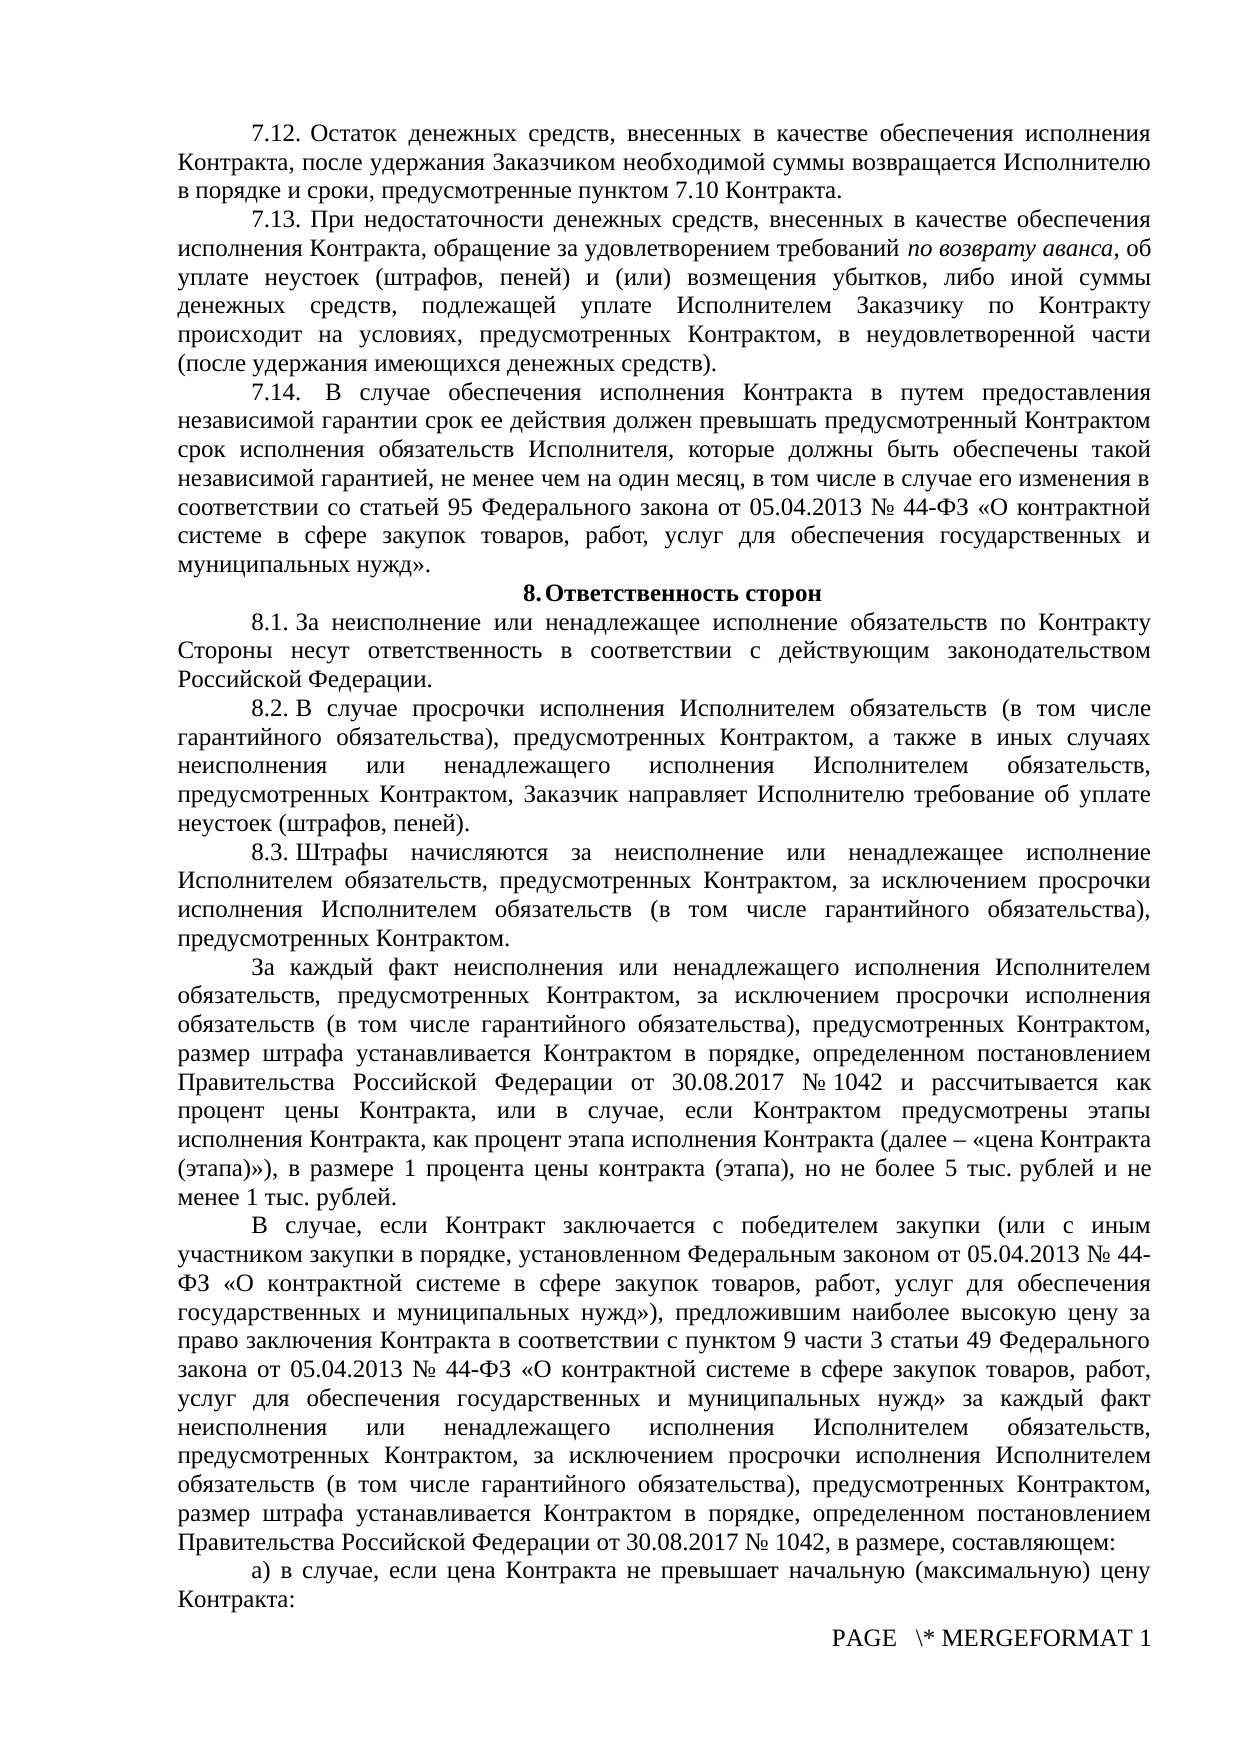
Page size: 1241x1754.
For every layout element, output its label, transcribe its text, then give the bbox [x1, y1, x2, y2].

list В случае просрочки исполнения Исполнителем обязательств (в том числе гарантийного обязательства), предусмотренных Контрактом, а также в иных случаях неисполнения или ненадлежащего исполнения Исполнителем обязательств, предусмотренных Контрактом, Заказчик направляет Исполнителю требование об уплате неустоек (штрафов, пеней). [177, 693, 1152, 837]
text За каждый факт неисполнения или ненадлежащего исполнения Исполнителем обязательств, предусмотренных Контрактом, за исключением просрочки исполнения обязательств (в том числе гарантийного обязательства), предусмотренных Контрактом, размер штрафа устанавливается Контрактом в порядке, определенном постановлением Правительства Российской Федерации от 30.08.2017 № 1042 и рассчитывается как процент цены Контракта, или в случае, если Контрактом предусмотрены этапы исполнения Контракта, как процент этапа исполнения Контракта (далее – «цена Контракта (этапа)»), в размере 1 процента цены контракта (этапа), но не более 5 тыс. рублей и не менее 1 тыс. рублей. [177, 952, 1152, 1211]
list В случае обеспечения исполнения Контракта в путем предоставления независимой гарантии срок ее действия должен превышать предусмотренный Контрактом срок исполнения обязательств Исполнителя, которые должны быть обеспечены такой независимой гарантией, не менее чем на один месяц, в том числе в случае его изменения в соответствии со статьей 95 Федерального закона от 05.04.2013 № 44-ФЗ «О контрактной системе в сфере закупок товаров, работ, услуг для обеспечения государственных и муниципальных нужд». [177, 377, 1152, 578]
text В случае, если Контракт заключается с победителем закупки (или с иным участником закупки в порядке, установленном Федеральным законом от 05.04.2013 № 44-ФЗ «О контрактной системе в сфере закупок товаров, работ, услуг для обеспечения государственных и муниципальных нужд»), предложившим наиболее высокую цену за право заключения Контракта в соответствии с пунктом 9 части 3 статьи 49 Федерального закона от 05.04.2013 № 44-ФЗ «О контрактной системе в сфере закупок товаров, работ, услуг для обеспечения государственных и муниципальных нужд» за каждый факт неисполнения или ненадлежащего исполнения Исполнителем обязательств, предусмотренных Контрактом, за исключением просрочки исполнения Исполнителем обязательств (в том числе гарантийного обязательства), предусмотренных Контрактом, размер штрафа устанавливается Контрактом в порядке, определенном постановлением Правительства Российской Федерации от 30.08.2017 № 1042, в размере, составляющем: [177, 1211, 1152, 1556]
list При недостаточности денежных средств, внесенных в качестве обеспечения исполнения Контракта, обращение за удовлетворением требований по возврату аванса, об уплате неустоек (штрафов, пеней) и (или) возмещения убытков, либо иной суммы денежных средств, подлежащей уплате Исполнителем Заказчику по Контракту происходит на условиях, предусмотренных Контрактом, в неудовлетворенной части (после удержания имеющихся денежных средств). [177, 204, 1152, 377]
list За неисполнение или ненадлежащее исполнение обязательств по Контракту Стороны несут ответственность в соответствии с действующим законодательством Российской Федерации. [177, 607, 1152, 693]
list Остаток денежных средств, внесенных в качестве обеспечения исполнения Контракта, после удержания Заказчиком необходимой суммы возвращается Исполнителю в порядке и сроки, предусмотренные пунктом 7.10 Контракта. [177, 118, 1152, 204]
text а) в случае, если цена Контракта не превышает начальную (максимальную) цену Контракта: [177, 1556, 1152, 1613]
list Штрафы начисляются за неисполнение или ненадлежащее исполнение Исполнителем обязательств, предусмотренных Контрактом, за исключением просрочки исполнения Исполнителем обязательств (в том числе гарантийного обязательства), предусмотренных Контрактом. [177, 837, 1152, 952]
subtitle Ответственность сторон [193, 578, 1152, 607]
